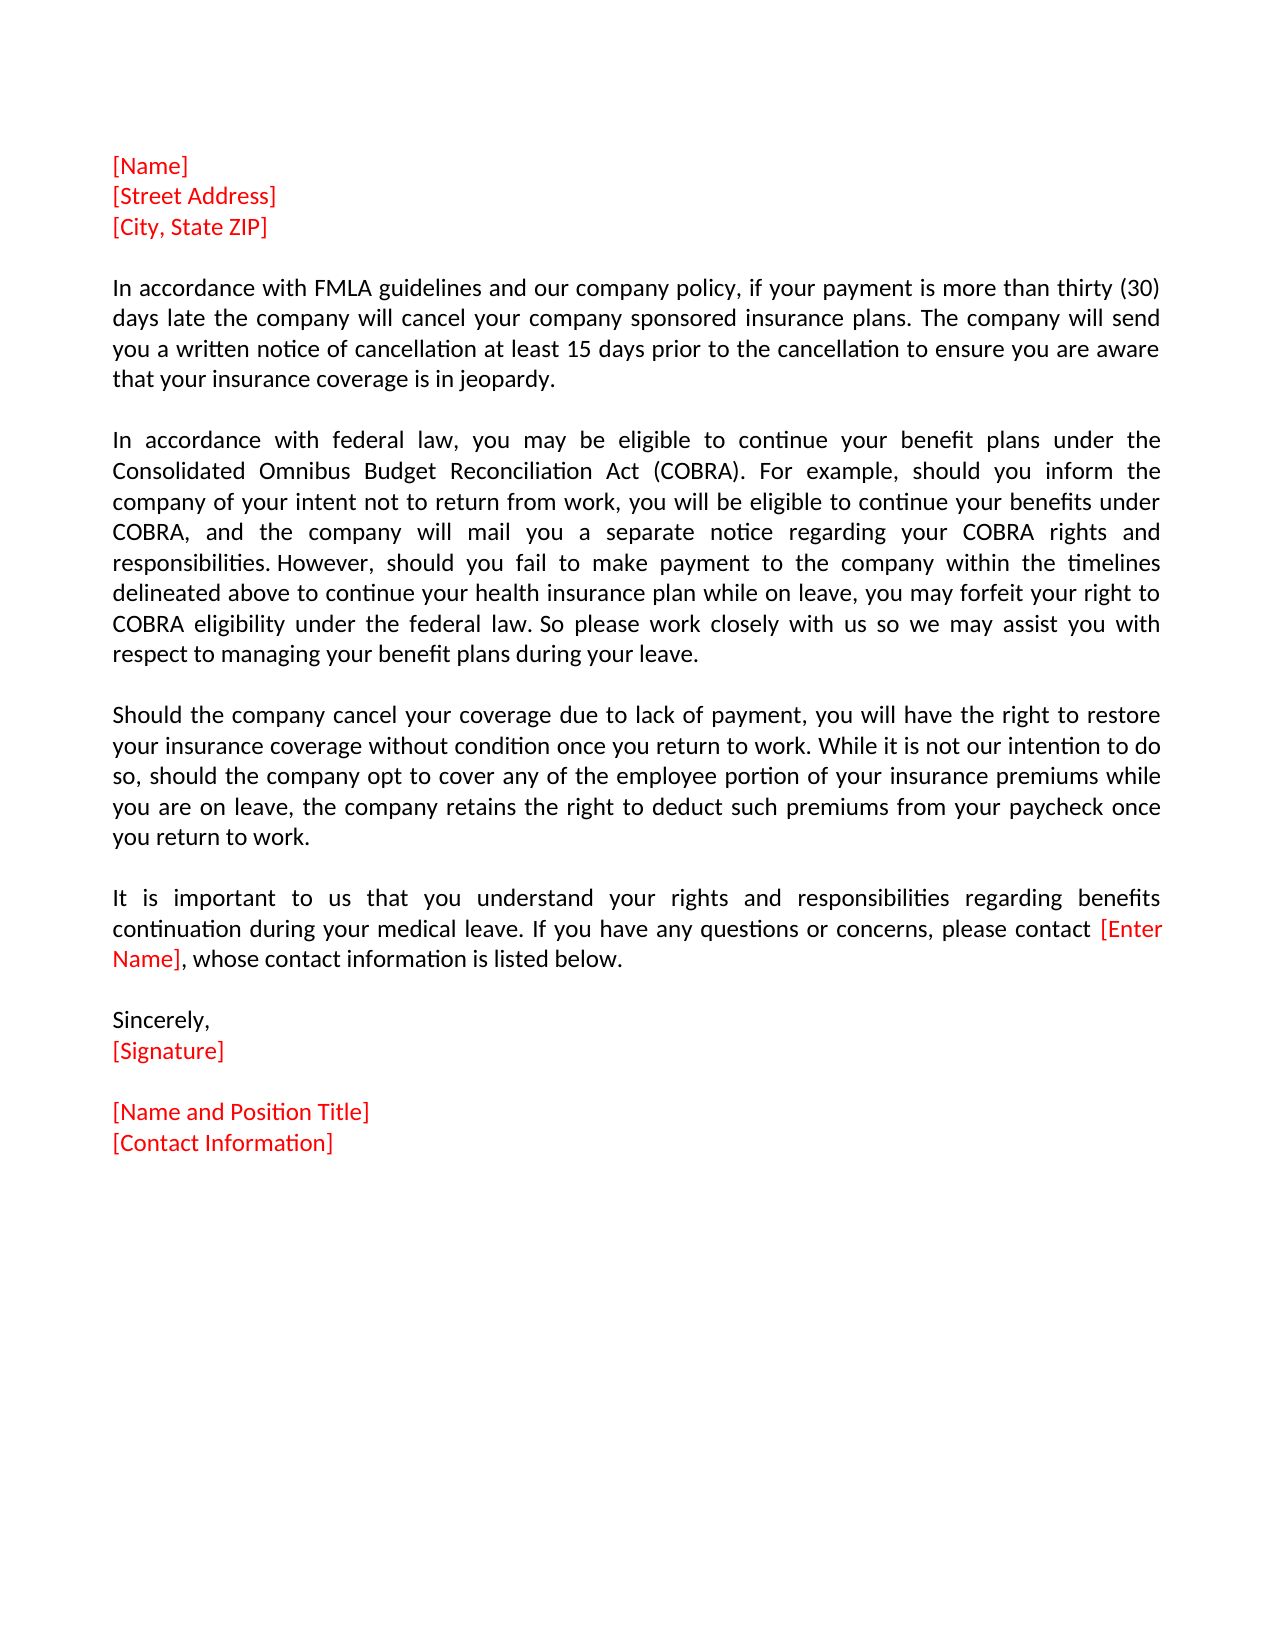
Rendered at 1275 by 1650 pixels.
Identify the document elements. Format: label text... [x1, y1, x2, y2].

text In accordance with federal law, you may be eligible to continue your benefit plans under the Consolidated Omnibus Budget Reconciliation Act (COBRA). For example, should you inform the company of your intent not to return from work, you will be eligible to continue your benefits under COBRA, and the company will mail you a separate notice regarding your COBRA rights and responsibilities. However, should you fail to make payment to the company within the timelines delineated above to continue your health insurance plan while on leave, you may forfeit your right to COBRA eligibility under the federal law. So please work closely with us so we may assist you with respect to managing your benefit plans during your leave. [112, 425, 1162, 669]
text Should the company cancel your coverage due to lack of payment, you will have the right to restore your insurance coverage without condition once you return to work. While it is not our intention to do so, should the company opt to cover any of the employee portion of your insurance premiums while you are on leave, the company retains the right to deduct such premiums from your paycheck once you return to work. [112, 699, 1162, 852]
text [Contact Information] [112, 1127, 1162, 1157]
text [Name and Position Title] [112, 1096, 1162, 1127]
text Sincerely, [112, 1004, 1162, 1035]
text [Signature] [112, 1035, 1162, 1066]
text [Name] [Street Address] [City, State ZIP] [112, 150, 1162, 242]
text It is important to us that you understand your rights and responsibilities regarding benefits continuation during your medical leave. If you have any questions or concerns, please contact [Enter Name], whose contact information is listed below. [112, 882, 1162, 974]
text In accordance with FMLA guidelines and our company policy, if your payment is more than thirty (30) days late the company will cancel your company sponsored insurance plans. The company will send you a written notice of cancellation at least 15 days prior to the cancellation to ensure you are aware that your insurance coverage is in jeopardy. [112, 272, 1162, 394]
